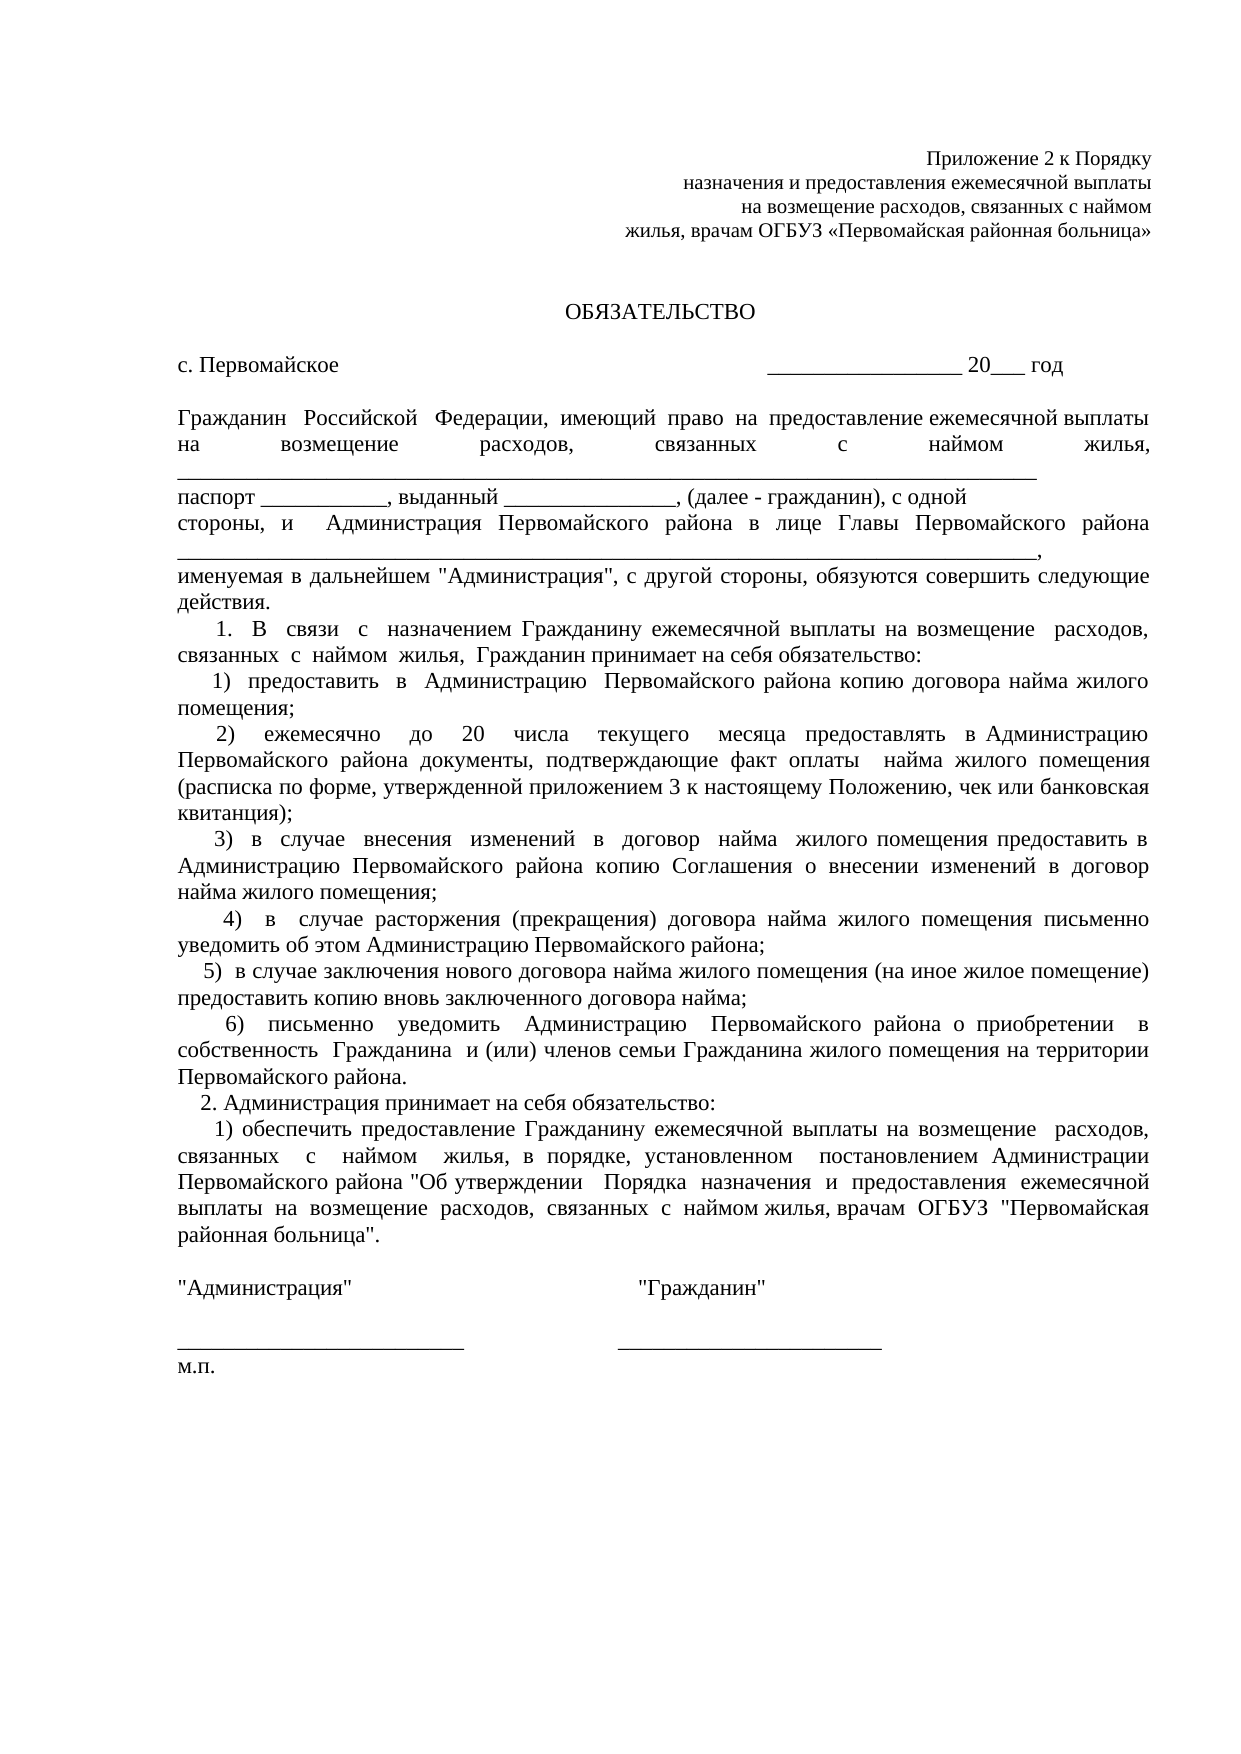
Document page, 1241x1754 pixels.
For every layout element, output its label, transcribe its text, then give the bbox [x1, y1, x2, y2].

text паспорт ___________, выданный _______________, (далее - гражданин), с одной [177, 483, 1152, 509]
text _________________________ _______________________ [177, 1326, 1152, 1353]
text стороны, и Администрация Первомайского района в лице Главы Первомайского района ___________________________________________________________________________, именуемая в дальнейшем "Администрация", с другой стороны, обязуются совершить следующие действия. [177, 509, 1152, 615]
text назначения и предоставления ежемесячной выплаты [177, 170, 1152, 194]
text 5) в случае заключения нового договора найма жилого помещения (на иное жилое помещение) предоставить копию вновь заключенного договора найма; [177, 957, 1152, 1010]
text 1) обеспечить предоставление Гражданину ежемесячной выплаты на возмещение расходов, связанных с наймом жилья, в порядке, установленном постановлением Администрации Первомайского района "Об утверждении Порядка назначения и предоставления ежемесячной выплаты на возмещение расходов, связанных с наймом жилья, врачам ОГБУЗ "Первомайская районная больница". [177, 1115, 1152, 1247]
text ОБЯЗАТЕЛЬСТВО [177, 298, 1152, 325]
text 2. Администрация принимает на себя обязательство: [177, 1089, 1152, 1115]
text на возмещение расходов, связанных с наймом [177, 194, 1152, 218]
text "Администрация" "Гражданин" [177, 1273, 1152, 1300]
text 1. В связи с назначением Гражданину ежемесячной выплаты на возмещение расходов, связанных с наймом жилья, Гражданин принимает на себя обязательство: [177, 615, 1152, 667]
text жилья, врачам ОГБУЗ «Первомайская районная больница» [177, 218, 1152, 242]
text с. Первомайское _________________ 20___ год [177, 351, 1152, 377]
text 2) ежемесячно до 20 числа текущего месяца предоставлять в Администрацию Первомайского района документы, подтверждающие факт оплаты найма жилого помещения (расписка по форме, утвержденной приложением 3 к настоящему Положению, чек или банковская квитанция); [177, 720, 1152, 826]
text 3) в случае внесения изменений в договор найма жилого помещения предоставить в Администрацию Первомайского района копию Соглашения о внесении изменений в договор найма жилого помещения; [177, 826, 1152, 904]
text 4) в случае расторжения (прекращения) договора найма жилого помещения письменно уведомить об этом Администрацию Первомайского района; [177, 904, 1152, 957]
text Приложение 2 к Порядку [177, 146, 1152, 170]
text 1) предоставить в Администрацию Первомайского района копию договора найма жилого помещения; [177, 667, 1152, 720]
text 6) письменно уведомить Администрацию Первомайского района о приобретении в собственность Гражданина и (или) членов семьи Гражданина жилого помещения на территории Первомайского района. [177, 1010, 1152, 1089]
text Гражданин Российской Федерации, имеющий право на предоставление ежемесячной выплаты на возмещение расходов, связанных с наймом жилья, ___________________________________________________________________________ [177, 404, 1152, 483]
text м.п. [177, 1353, 1152, 1379]
